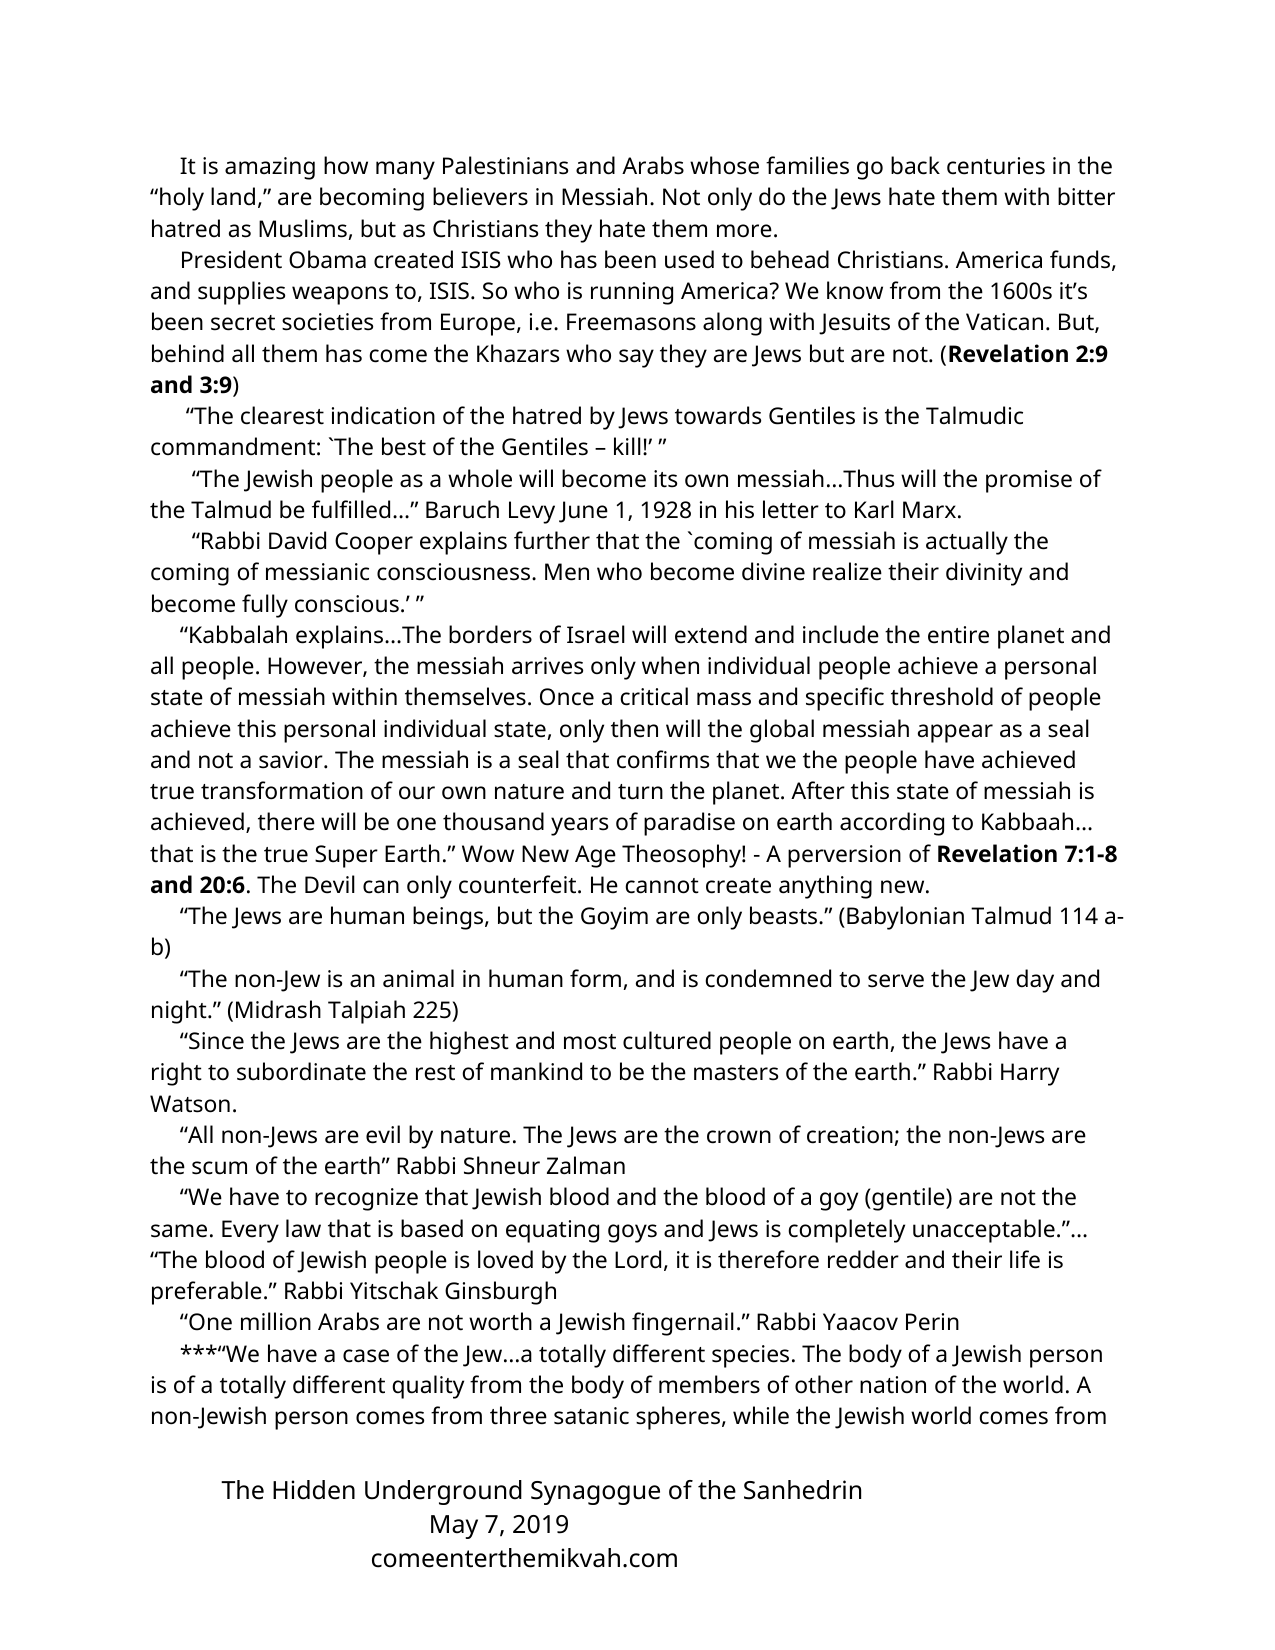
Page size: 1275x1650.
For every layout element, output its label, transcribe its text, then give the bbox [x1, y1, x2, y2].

text “The clearest indication of the hatred by Jews towards Gentiles is the Talmudic commandment: `The best of the Gentiles – kill!’ ” [150, 400, 1125, 462]
text “The Jews are human beings, but the Goyim are only beasts.” (Babylonian Talmud 114 a-b) [150, 900, 1125, 962]
text “Kabbalah explains…The borders of Israel will extend and include the entire planet and all people. However, the messiah arrives only when individual people achieve a personal state of messiah within themselves. Once a critical mass and specific threshold of people achieve this personal individual state, only then will the global messiah appear as a seal and not a savior. The messiah is a seal that confirms that we the people have achieved true transformation of our own nature and turn the planet. After this state of messiah is achieved, there will be one thousand years of paradise on earth according to Kabbaah…that is the true Super Earth.” Wow New Age Theosophy! - A perversion of Revelation 7:1-8 and 20:6. The Devil can only counterfeit. He cannot create anything new. [150, 619, 1125, 900]
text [150, 1337, 1125, 1431]
text “The Jewish people as a whole will become its own messiah…Thus will the promise of the Talmud be fulfilled…” Baruch Levy June 1, 1928 in his letter to Karl Marx. [150, 462, 1125, 525]
text It is amazing how many Palestinians and Arabs whose families go back centuries in the “holy land,” are becoming believers in Messiah. Not only do the Jews hate them with bitter hatred as Muslims, but as Christians they hate them more. [150, 150, 1125, 244]
text “The non-Jew is an animal in human form, and is condemned to serve the Jew day and night.” (Midrash Talpiah 225) [150, 962, 1125, 1025]
text “One million Arabs are not worth a Jewish fingernail.” Rabbi Yaacov Perin [150, 1306, 1125, 1337]
text “All non-Jews are evil by nature. The Jews are the crown of creation; the non-Jews are the scum of the earth” Rabbi Shneur Zalman [150, 1119, 1125, 1181]
text “We have to recognize that Jewish blood and the blood of a goy (gentile) are not the same. Every law that is based on equating goys and Jews is completely unacceptable.”… “The blood of Jewish people is loved by the Lord, it is therefore redder and their life is preferable.” Rabbi Yitschak Ginsburgh [150, 1181, 1125, 1306]
text President Obama created ISIS who has been used to behead Christians. America funds, and supplies weapons to, ISIS. So who is running America? We know from the 1600s it’s been secret societies from Europe, i.e. Freemasons along with Jesuits of the Vatican. But, behind all them has come the Khazars who say they are Jews but are not. (Revelation 2:9 and 3:9) [150, 244, 1125, 400]
text “Rabbi David Cooper explains further that the `coming of messiah is actually the coming of messianic consciousness. Men who become divine realize their divinity and become fully conscious.’ ” [150, 525, 1125, 619]
text “Since the Jews are the highest and most cultured people on earth, the Jews have a right to subordinate the rest of mankind to be the masters of the earth.” Rabbi Harry Watson. [150, 1025, 1125, 1119]
